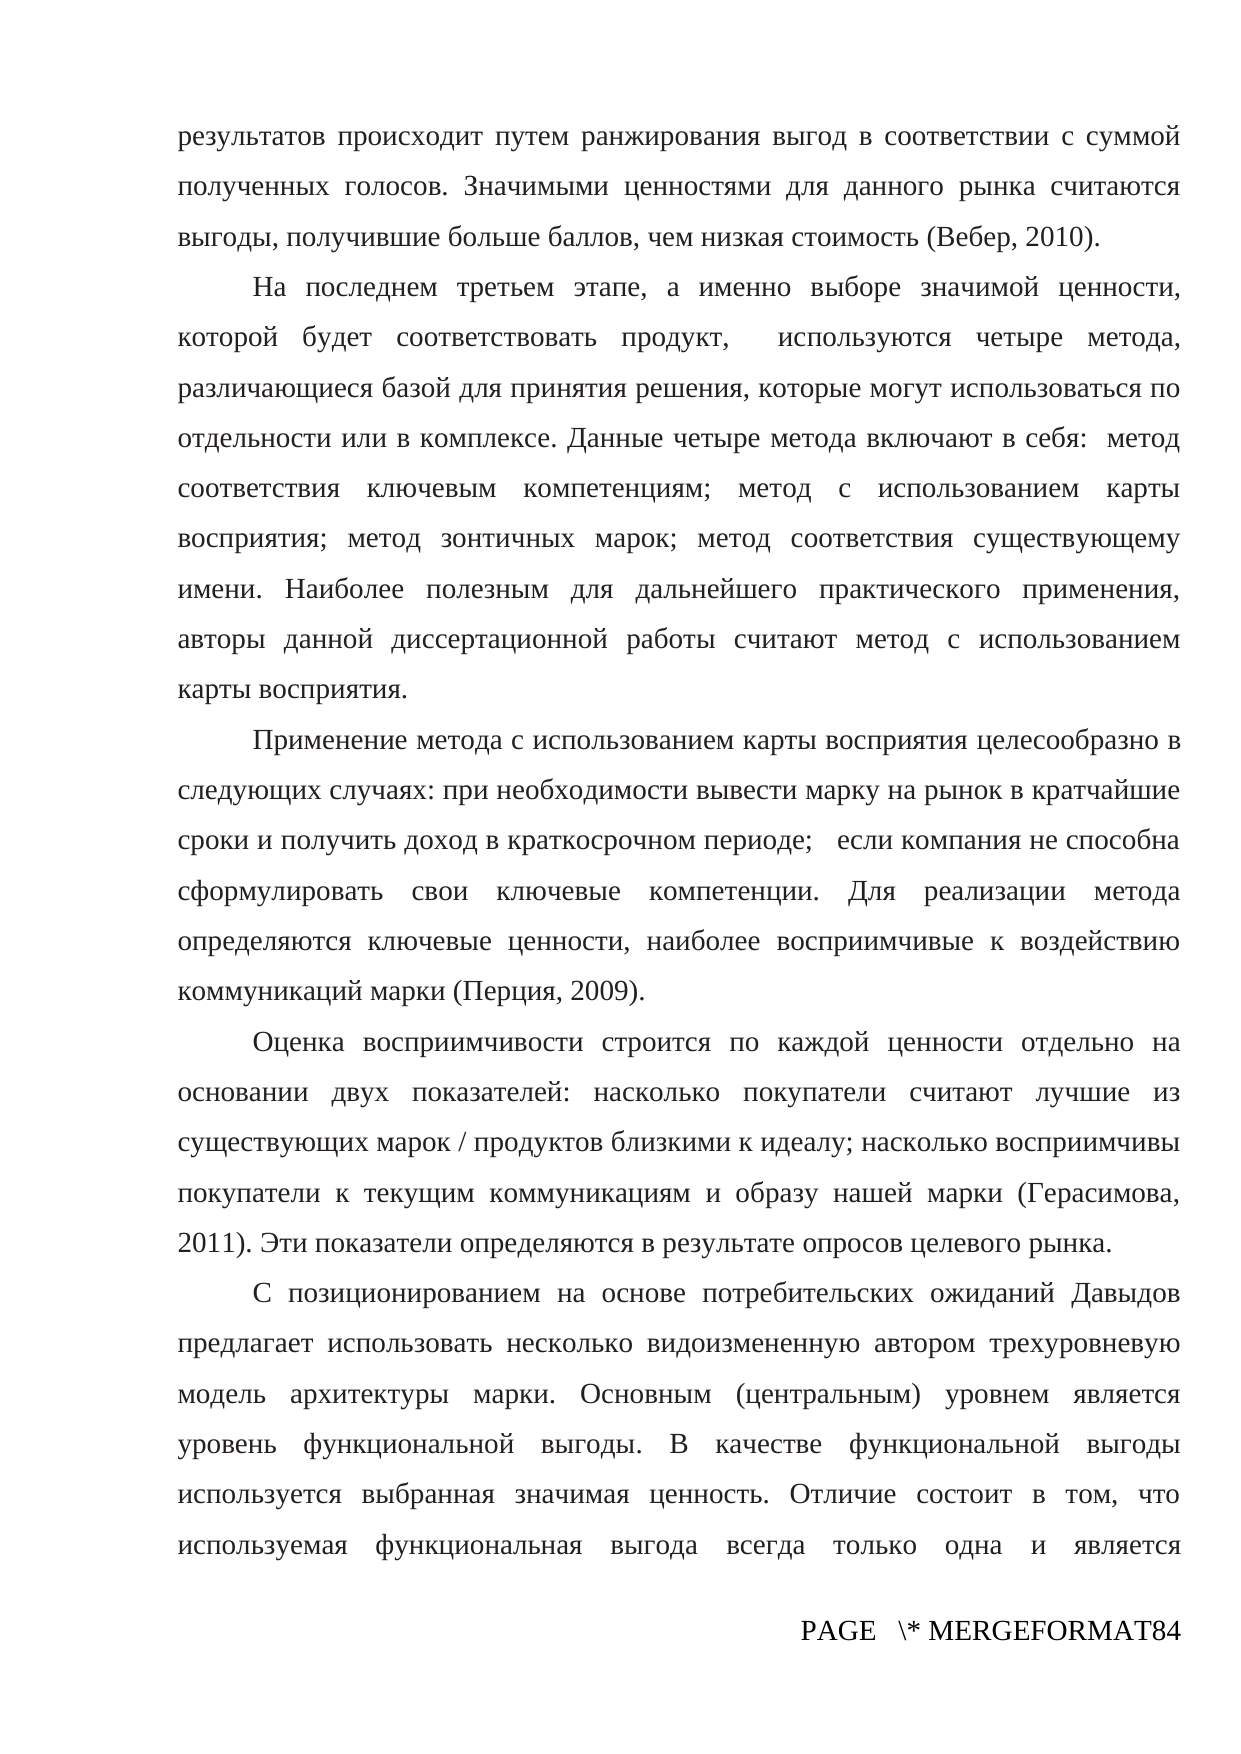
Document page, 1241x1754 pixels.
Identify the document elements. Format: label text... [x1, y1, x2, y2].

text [177, 1275, 1181, 1560]
text На последнем третьем этапе, а именно выборе значимой ценности, которой будет соответствовать продукт, используются четыре метода, различающиеся базой для принятия решения, которые могут использоваться по отдельности или в комплексе. Данные четыре метода включают в себя: метод соответствия ключевым компетенциям; метод с использованием карты восприятия; метод зонтичных марок; метод соответствия существующему имени. Наиболее полезным для дальнейшего практического применения, авторы данной диссертационной работы считают метод с использованием карты восприятия. [177, 269, 1181, 705]
text Оценка восприимчивости строится по каждой ценности отдельно на основании двух показателей: насколько покупатели считают лучшие из существующих марок / продуктов близкими к идеалу; насколько восприимчивы покупатели к текущим коммуникациям и образу нашей марки (Герасимова, 2011). Эти показатели определяются в результате опросов целевого рынка. [177, 1024, 1181, 1258]
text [177, 118, 1181, 252]
text Применение метода с использованием карты восприятия целесообразно в следующих случаях: при необходимости вывести марку на рынок в кратчайшие сроки и получить доход в краткосрочном периоде; если компания не способна сформулировать свои ключевые компетенции. Для реализации метода определяются ключевые ценности, наиболее восприимчивые к воздействию коммуникаций марки (Перция, 2009). [177, 722, 1181, 1007]
